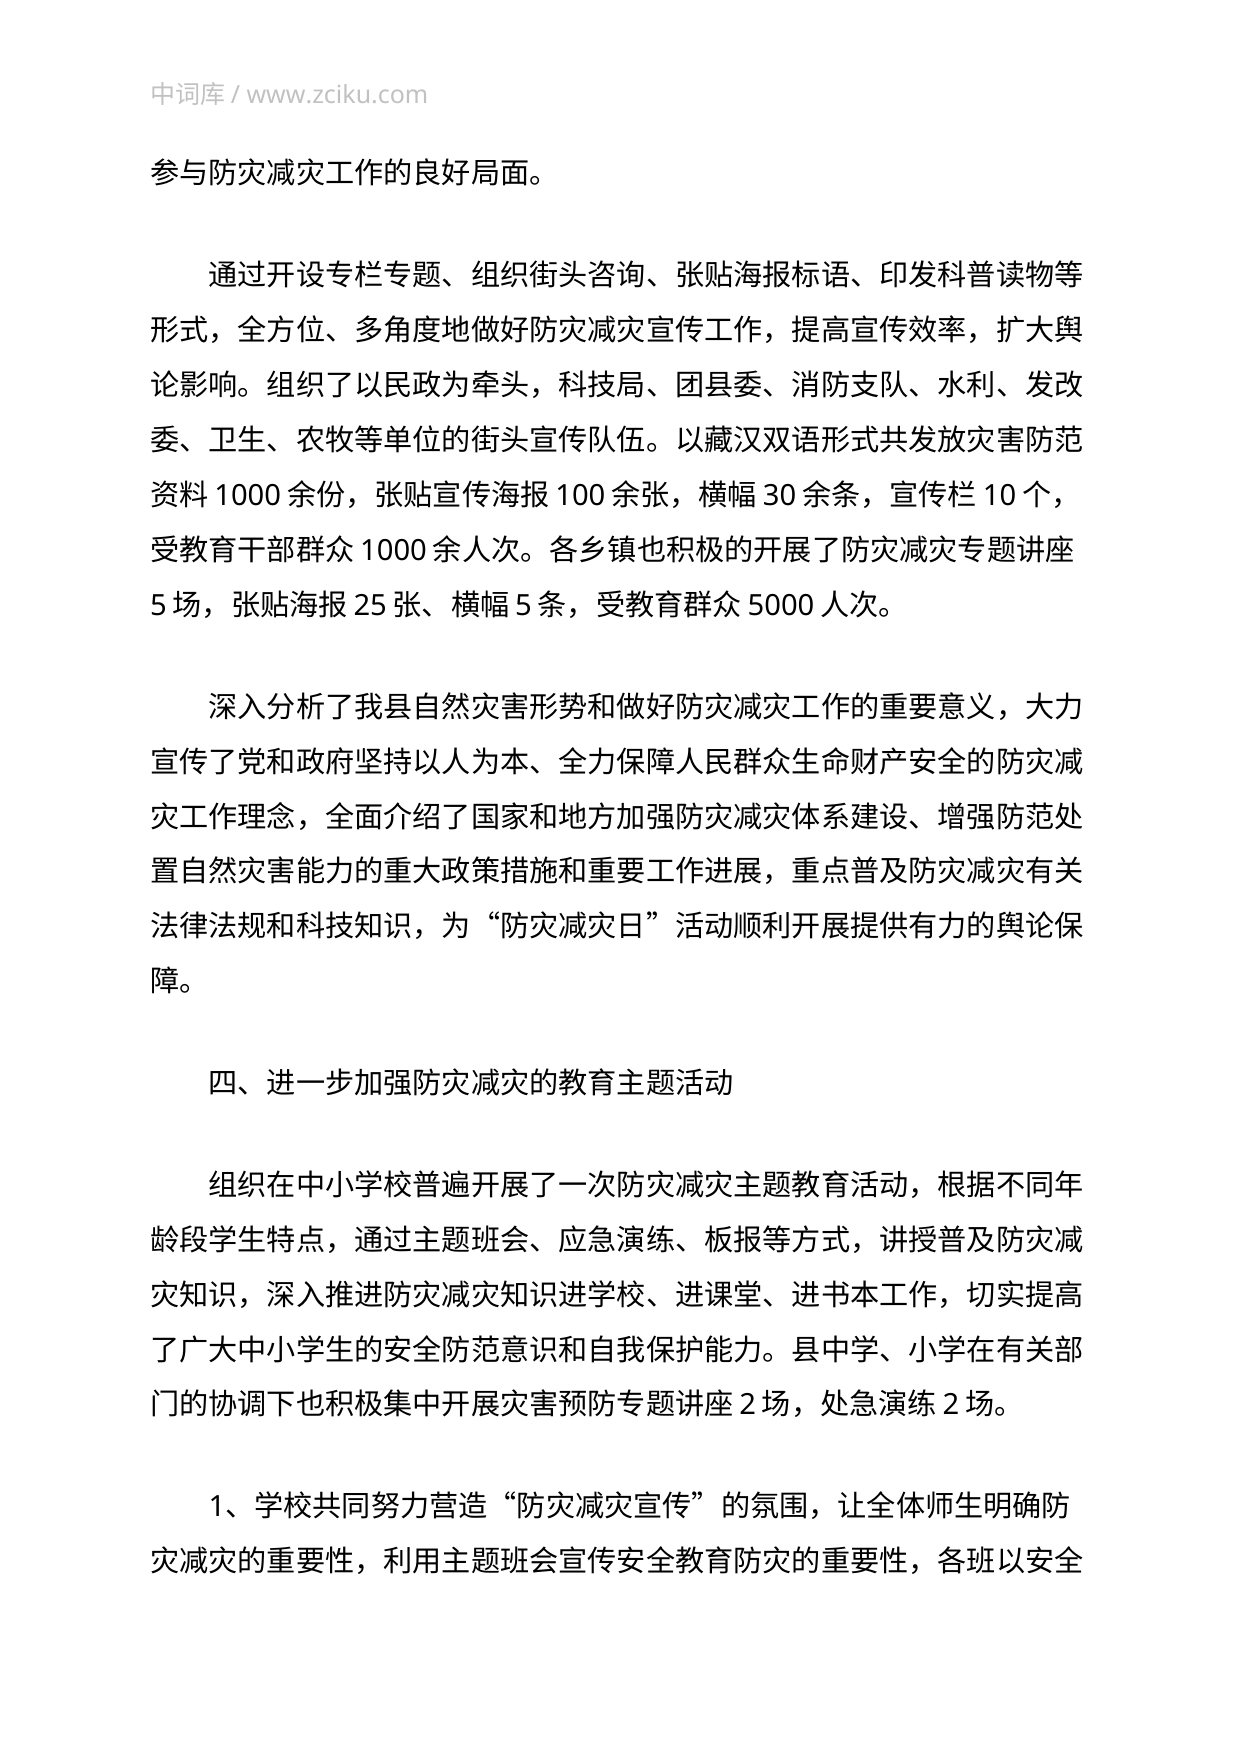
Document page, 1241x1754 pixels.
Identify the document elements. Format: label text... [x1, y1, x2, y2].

text 组织在中小学校普遍开展了一次防灾减灾主题教育活动，根据不同年龄段学生特点，通过主题班会、应急演练、板报等方式，讲授普及防灾减灾知识，深入推进防灾减灾知识进学校、进课堂、进书本工作，切实提高了广大中小学生的安全防范意识和自我保护能力。县中学、小学在有关部门的协调下也积极集中开展灾害预防专题讲座2场，处急演练2场。 [150, 1161, 1090, 1423]
text 深入分析了我县自然灾害形势和做好防灾减灾工作的重要意义，大力宣传了党和政府坚持以人为本、全力保障人民群众生命财产安全的防灾减灾工作理念，全面介绍了国家和地方加强防灾减灾体系建设、增强防范处置自然灾害能力的重大政策措施和重要工作进展，重点普及防灾减灾有关法律法规和科技知识，为“防灾减灾日”活动顺利开展提供有力的舆论保障。 [150, 683, 1090, 1000]
text 通过开设专栏专题、组织街头咨询、张贴海报标语、印发科普读物等形式，全方位、多角度地做好防灾减灾宣传工作，提高宣传效率，扩大舆论影响。组织了以民政为牵头，科技局、团县委、消防支队、水利、发改委、卫生、农牧等单位的街头宣传队伍。以藏汉双语形式共发放灾害防范资料1000余份，张贴宣传海报100余张，横幅30余条，宣传栏10个，受教育干部群众1000余人次。各乡镇也积极的开展了防灾减灾专题讲座5场，张贴海报25张、横幅5条，受教育群众5000人次。 [150, 252, 1090, 624]
text 四、进一步加强防灾减灾的教育主题活动 [150, 1059, 1090, 1102]
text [150, 1483, 1090, 1580]
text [150, 150, 1090, 192]
